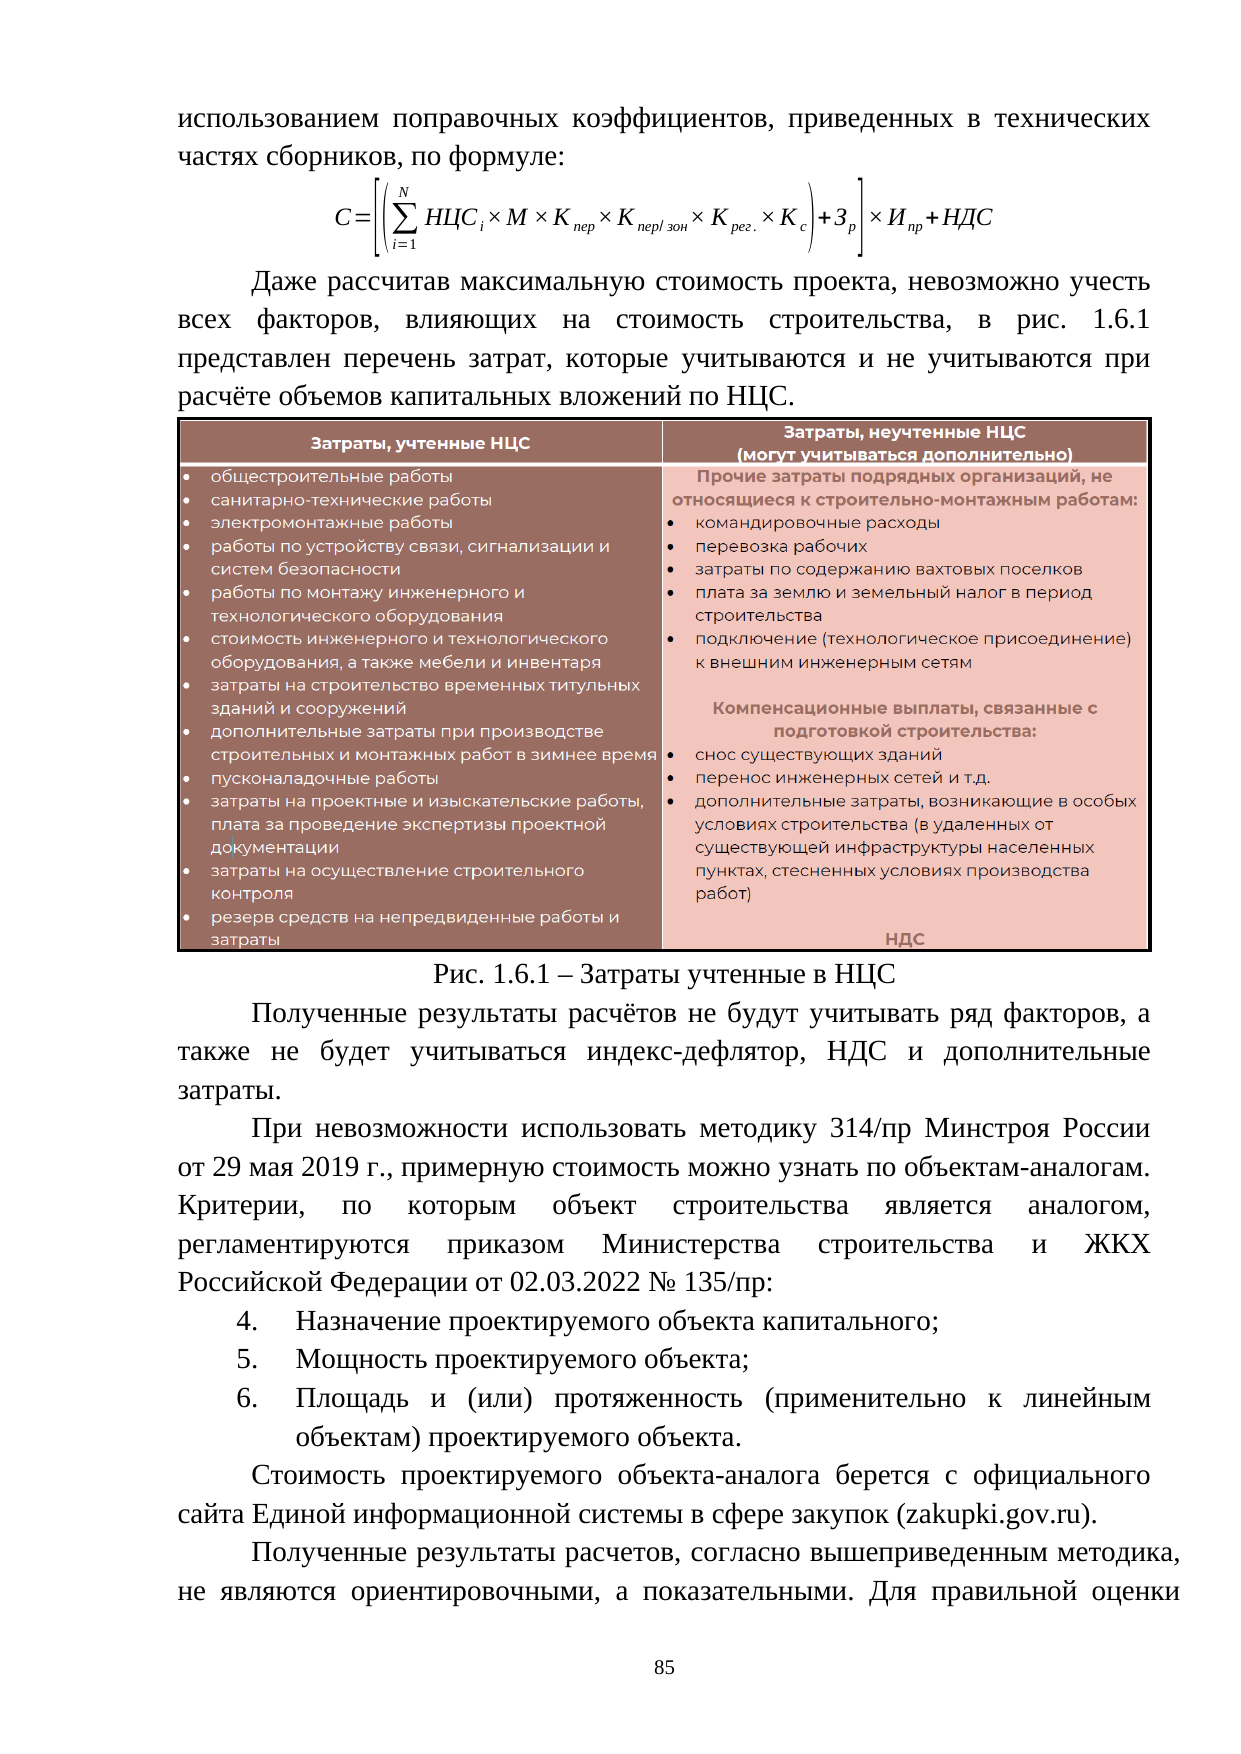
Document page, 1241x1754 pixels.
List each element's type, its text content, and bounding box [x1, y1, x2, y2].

picture [180, 420, 1148, 949]
list Мощность проектируемого объекта; [236, 1342, 1152, 1375]
text При невозможности использовать методику 314/пр Минстроя России от 29 мая 2019 г., примерную стоимость можно узнать по объектам-аналогам. Критерии, по которым объект строительства является аналогом, регламентируются приказом Министерства строительства и ЖКХ Российской Федерации от 02.03.2022 № 135/пр: [177, 1110, 1152, 1298]
text Полученные результаты расчётов не будут учитывать ряд факторов, а также не будет учитываться индекс-дефлятор, НДС и дополнительные затраты. [177, 995, 1152, 1105]
text Рис. 1.6.1 – Затраты учтенные в НЦС [177, 956, 1152, 990]
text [177, 1534, 1181, 1606]
text Стоимость проектируемого объекта-аналога берется с официального сайта Единой информационной системы в сфере закупок (zakupki.gov.ru). [177, 1457, 1152, 1529]
text Даже рассчитав максимальную стоимость проекта, невозможно учесть всех факторов, влияющих на стоимость строительства, в рис. 1.6.1 представлен перечень затрат, которые учитываются и не учитываются при расчёте объемов капитальных вложений по НЦС. [177, 263, 1152, 412]
list Назначение проектируемого объекта капитального; [236, 1303, 1152, 1337]
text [177, 100, 1152, 172]
list Площадь и (или) протяженность (применительно к линейным объектам) проектируемого объекта. [236, 1380, 1152, 1452]
